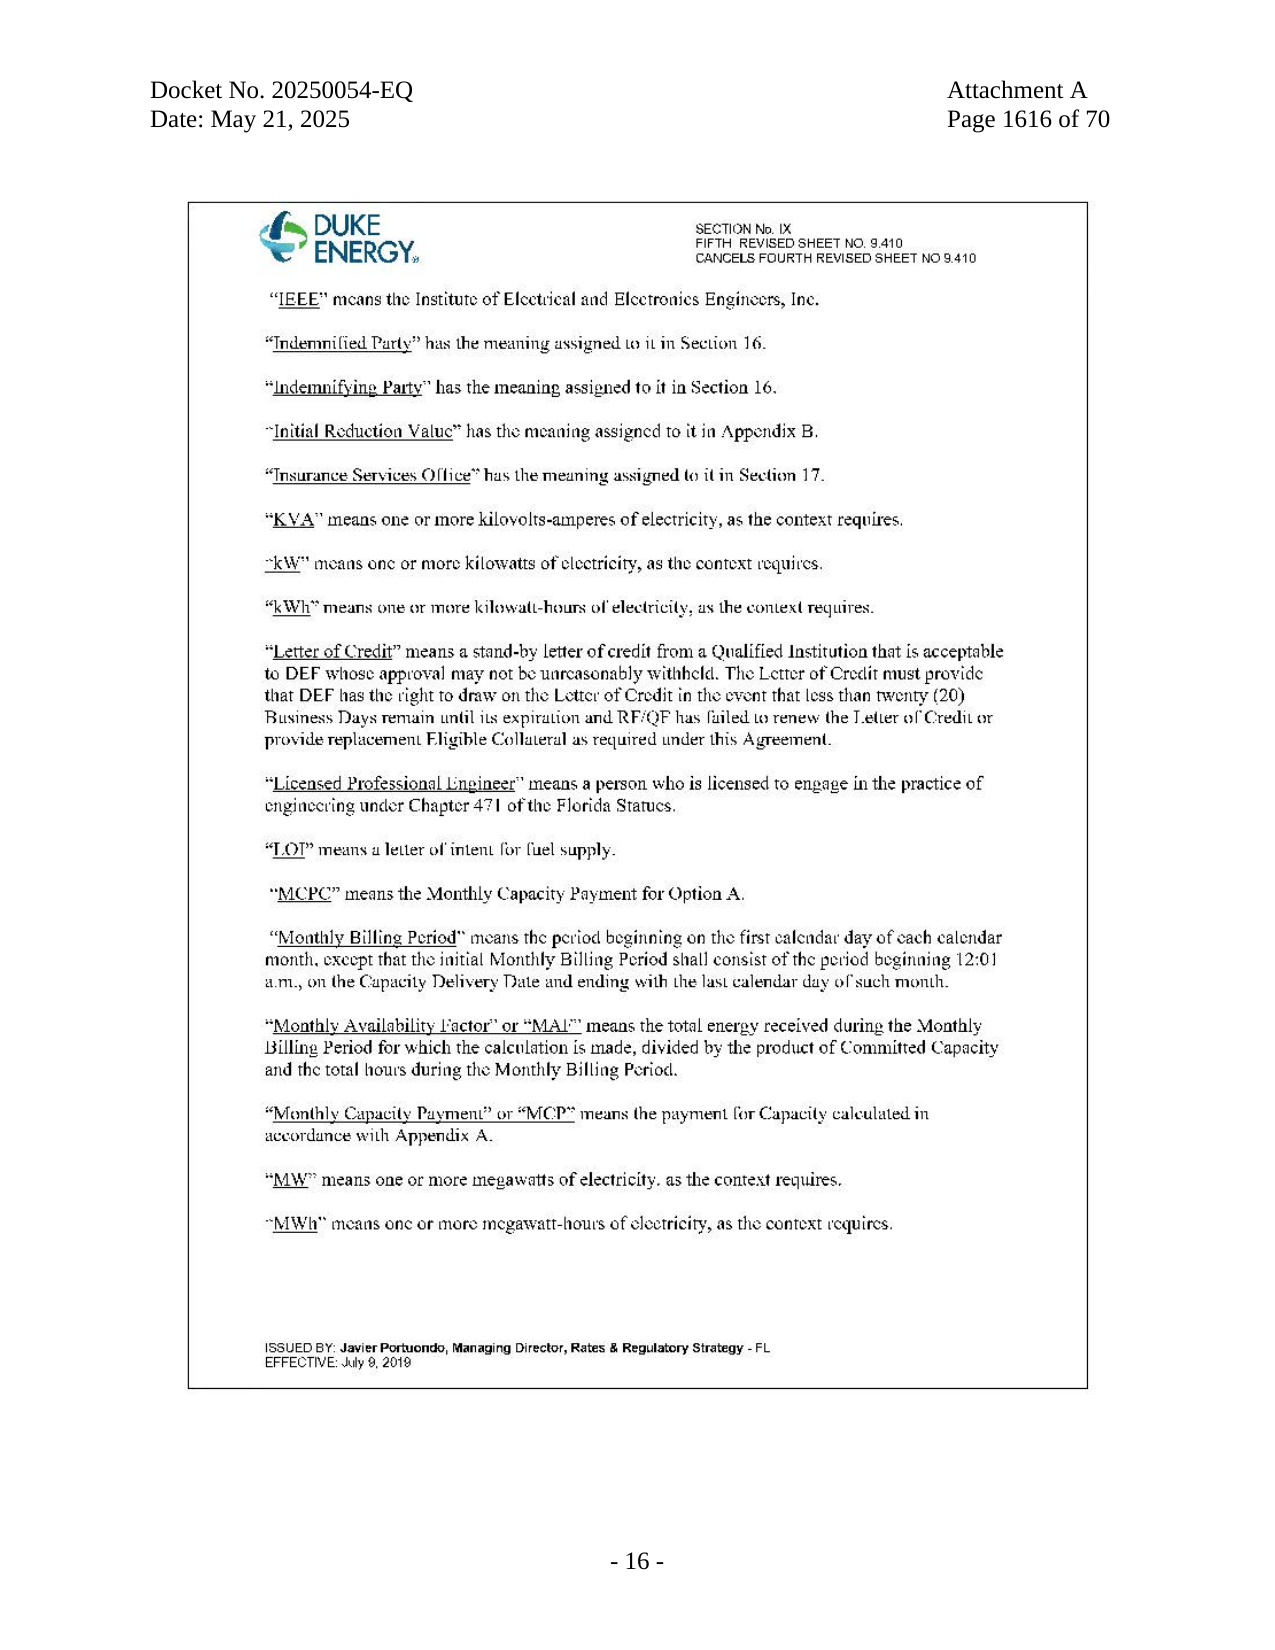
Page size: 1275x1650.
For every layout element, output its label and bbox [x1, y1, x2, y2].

picture [150, 165, 1125, 1427]
